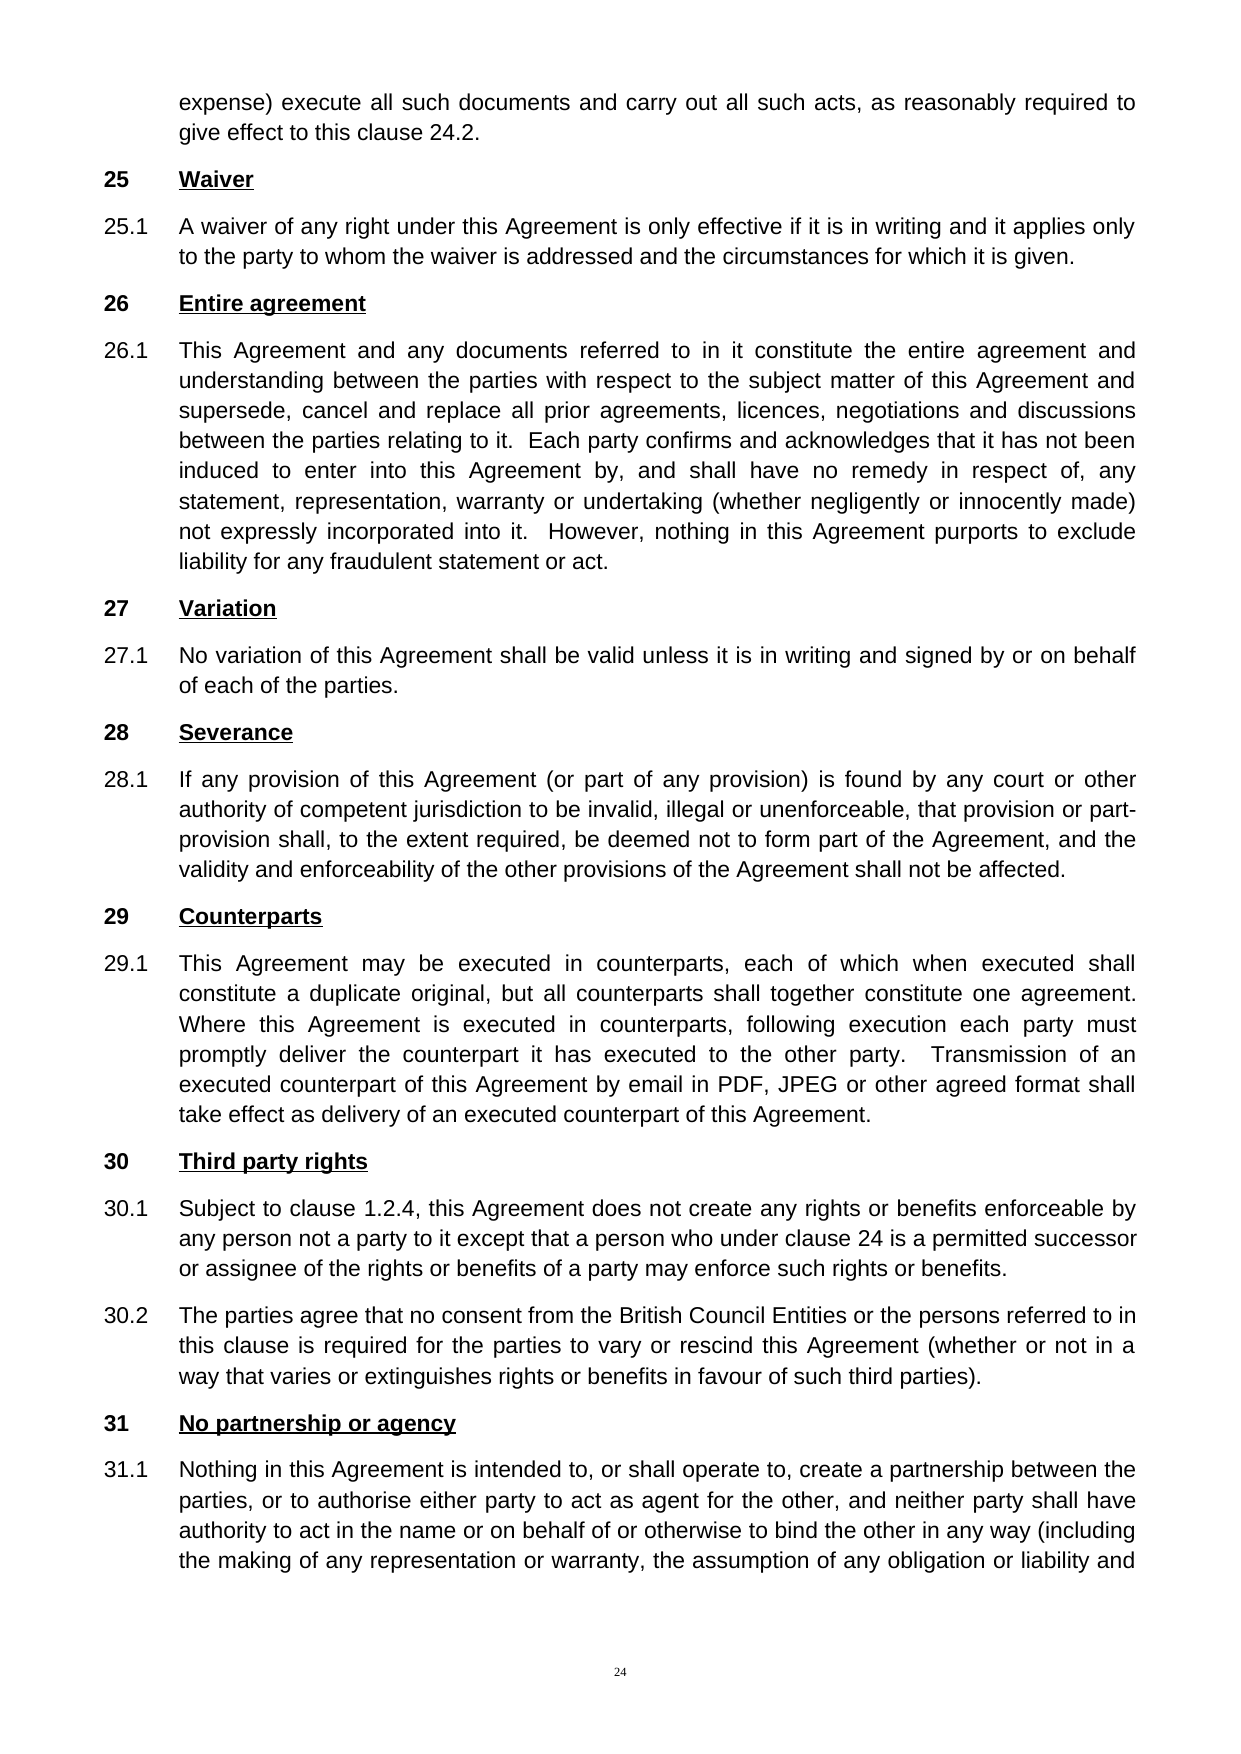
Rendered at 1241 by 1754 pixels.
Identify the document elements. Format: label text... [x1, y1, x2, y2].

subtitle Counterparts [103, 903, 1137, 929]
subtitle Severance [103, 719, 1137, 745]
subtitle Waiver [103, 166, 1137, 192]
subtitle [103, 1456, 1137, 1573]
subtitle Third party rights [103, 1148, 1137, 1174]
subtitle A waiver of any right under this Agreement is only effective if it is in writing and it applies only to the party to whom the waiver is addressed and the circumstances for which it is given. [103, 213, 1137, 269]
subtitle If any provision of this Agreement (or part of any provision) is found by any court or other authority of competent jurisdiction to be invalid, illegal or unenforceable, that provision or part-provision shall, to the extent required, be deemed not to form part of the Agreement, and the validity and enforceability of the other provisions of the Agreement shall not be affected. [103, 766, 1137, 883]
subtitle This Agreement may be executed in counterparts, each of which when executed shall constitute a duplicate original, but all counterparts shall together constitute one agreement. Where this Agreement is executed in counterparts, following execution each party must promptly deliver the counterpart it has executed to the other party. Transmission of an executed counterpart of this Agreement by email in PDF, JPEG or other agreed format shall take effect as delivery of an executed counterpart of this Agreement. [103, 950, 1137, 1127]
subtitle No partnership or agency [103, 1409, 1137, 1436]
subtitle This Agreement and any documents referred to in it constitute the entire agreement and understanding between the parties with respect to the subject matter of this Agreement and supersede, cancel and replace all prior agreements, licences, negotiations and discussions between the parties relating to it. Each party confirms and acknowledges that it has not been induced to enter into this Agreement by, and shall have no remedy in respect of, any statement, representation, warranty or undertaking (whether negligently or innocently made) not expressly incorporated into it. However, nothing in this Agreement purports to exclude liability for any fraudulent statement or act. [103, 337, 1137, 574]
subtitle No variation of this Agreement shall be valid unless it is in writing and signed by or on behalf of each of the parties. [103, 642, 1137, 698]
subtitle The parties agree that no consent from the British Council Entities or the persons referred to in this clause is required for the parties to vary or rescind this Agreement (whether or not in a way that varies or extinguishes rights or benefits in favour of such third parties). [103, 1302, 1137, 1389]
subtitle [103, 89, 1137, 145]
subtitle Variation [103, 595, 1137, 621]
subtitle Subject to clause 1.2.4, this Agreement does not create any rights or benefits enforceable by any person not a party to it except that a person who under clause 24 is a permitted successor or assignee of the rights or benefits of a party may enforce such rights or benefits. [103, 1195, 1137, 1282]
subtitle Entire agreement [103, 290, 1137, 316]
